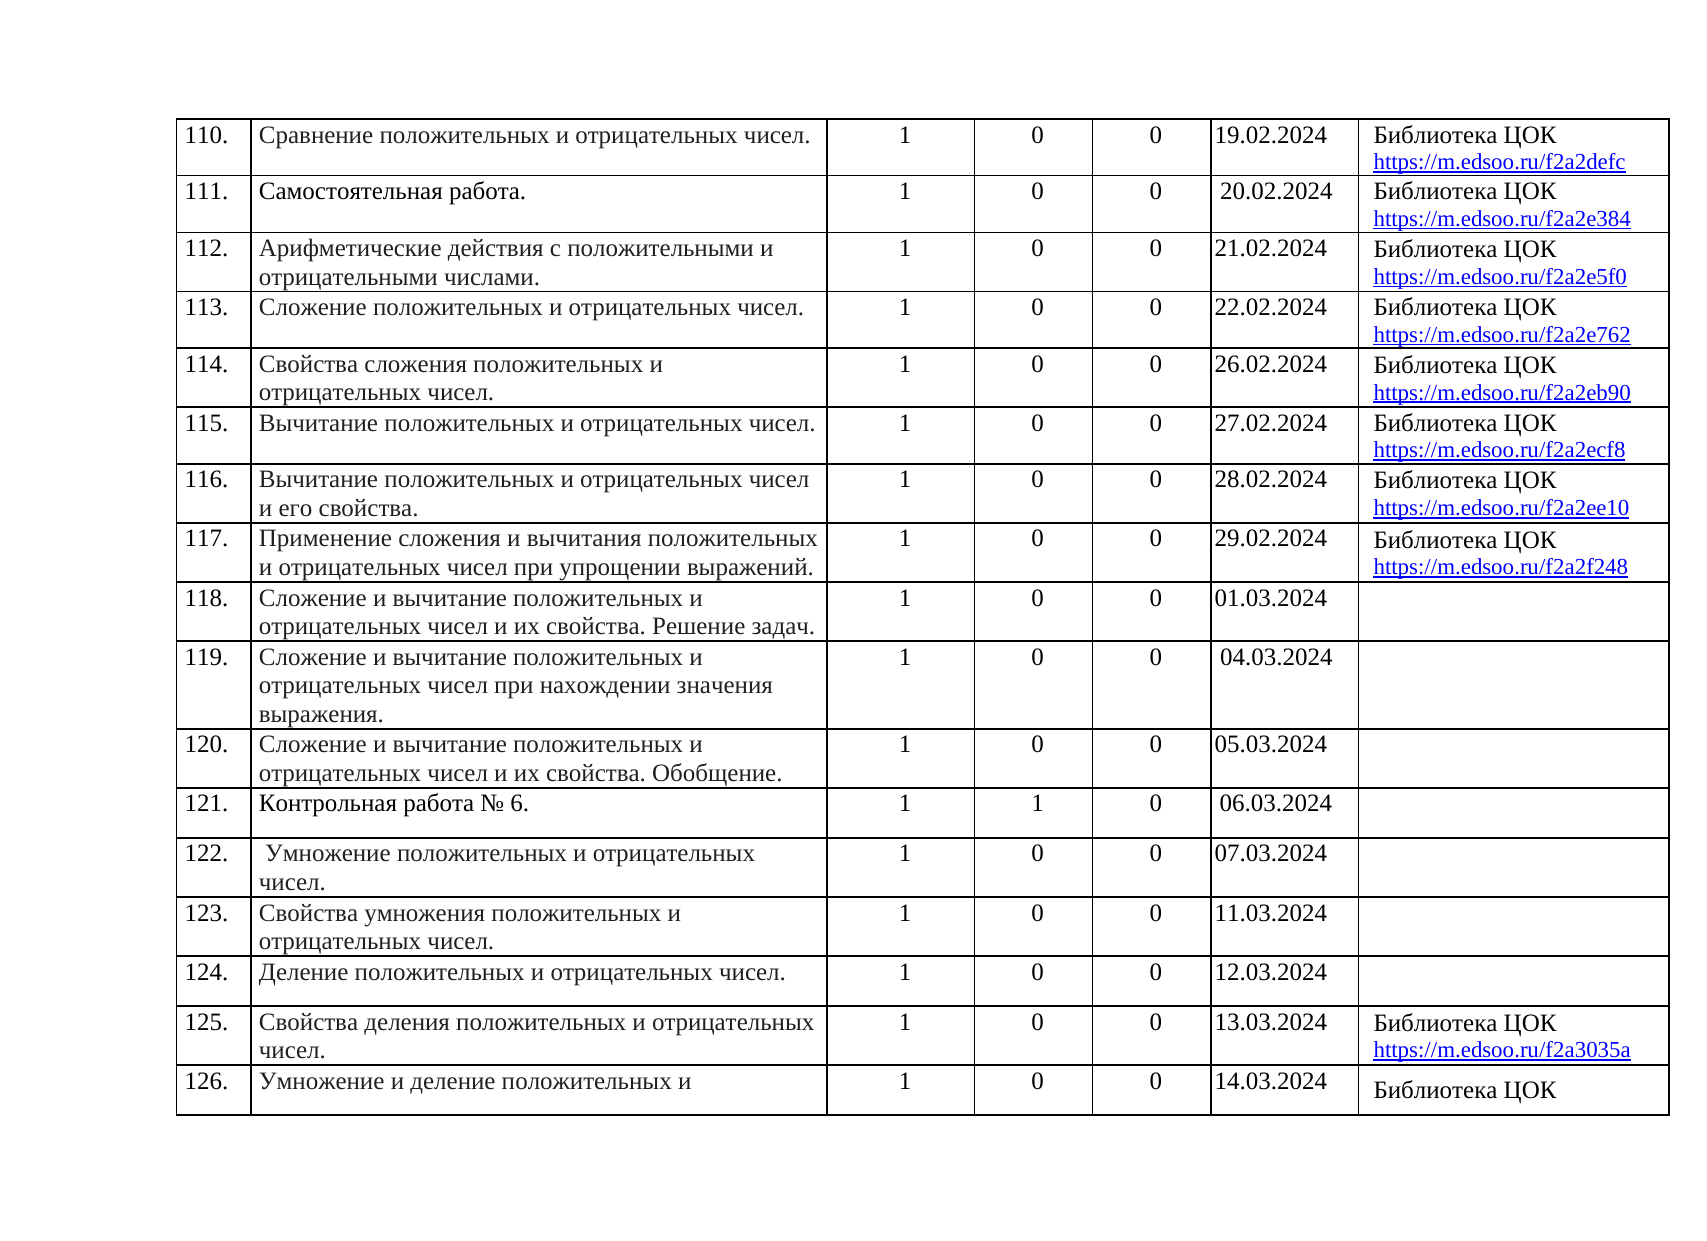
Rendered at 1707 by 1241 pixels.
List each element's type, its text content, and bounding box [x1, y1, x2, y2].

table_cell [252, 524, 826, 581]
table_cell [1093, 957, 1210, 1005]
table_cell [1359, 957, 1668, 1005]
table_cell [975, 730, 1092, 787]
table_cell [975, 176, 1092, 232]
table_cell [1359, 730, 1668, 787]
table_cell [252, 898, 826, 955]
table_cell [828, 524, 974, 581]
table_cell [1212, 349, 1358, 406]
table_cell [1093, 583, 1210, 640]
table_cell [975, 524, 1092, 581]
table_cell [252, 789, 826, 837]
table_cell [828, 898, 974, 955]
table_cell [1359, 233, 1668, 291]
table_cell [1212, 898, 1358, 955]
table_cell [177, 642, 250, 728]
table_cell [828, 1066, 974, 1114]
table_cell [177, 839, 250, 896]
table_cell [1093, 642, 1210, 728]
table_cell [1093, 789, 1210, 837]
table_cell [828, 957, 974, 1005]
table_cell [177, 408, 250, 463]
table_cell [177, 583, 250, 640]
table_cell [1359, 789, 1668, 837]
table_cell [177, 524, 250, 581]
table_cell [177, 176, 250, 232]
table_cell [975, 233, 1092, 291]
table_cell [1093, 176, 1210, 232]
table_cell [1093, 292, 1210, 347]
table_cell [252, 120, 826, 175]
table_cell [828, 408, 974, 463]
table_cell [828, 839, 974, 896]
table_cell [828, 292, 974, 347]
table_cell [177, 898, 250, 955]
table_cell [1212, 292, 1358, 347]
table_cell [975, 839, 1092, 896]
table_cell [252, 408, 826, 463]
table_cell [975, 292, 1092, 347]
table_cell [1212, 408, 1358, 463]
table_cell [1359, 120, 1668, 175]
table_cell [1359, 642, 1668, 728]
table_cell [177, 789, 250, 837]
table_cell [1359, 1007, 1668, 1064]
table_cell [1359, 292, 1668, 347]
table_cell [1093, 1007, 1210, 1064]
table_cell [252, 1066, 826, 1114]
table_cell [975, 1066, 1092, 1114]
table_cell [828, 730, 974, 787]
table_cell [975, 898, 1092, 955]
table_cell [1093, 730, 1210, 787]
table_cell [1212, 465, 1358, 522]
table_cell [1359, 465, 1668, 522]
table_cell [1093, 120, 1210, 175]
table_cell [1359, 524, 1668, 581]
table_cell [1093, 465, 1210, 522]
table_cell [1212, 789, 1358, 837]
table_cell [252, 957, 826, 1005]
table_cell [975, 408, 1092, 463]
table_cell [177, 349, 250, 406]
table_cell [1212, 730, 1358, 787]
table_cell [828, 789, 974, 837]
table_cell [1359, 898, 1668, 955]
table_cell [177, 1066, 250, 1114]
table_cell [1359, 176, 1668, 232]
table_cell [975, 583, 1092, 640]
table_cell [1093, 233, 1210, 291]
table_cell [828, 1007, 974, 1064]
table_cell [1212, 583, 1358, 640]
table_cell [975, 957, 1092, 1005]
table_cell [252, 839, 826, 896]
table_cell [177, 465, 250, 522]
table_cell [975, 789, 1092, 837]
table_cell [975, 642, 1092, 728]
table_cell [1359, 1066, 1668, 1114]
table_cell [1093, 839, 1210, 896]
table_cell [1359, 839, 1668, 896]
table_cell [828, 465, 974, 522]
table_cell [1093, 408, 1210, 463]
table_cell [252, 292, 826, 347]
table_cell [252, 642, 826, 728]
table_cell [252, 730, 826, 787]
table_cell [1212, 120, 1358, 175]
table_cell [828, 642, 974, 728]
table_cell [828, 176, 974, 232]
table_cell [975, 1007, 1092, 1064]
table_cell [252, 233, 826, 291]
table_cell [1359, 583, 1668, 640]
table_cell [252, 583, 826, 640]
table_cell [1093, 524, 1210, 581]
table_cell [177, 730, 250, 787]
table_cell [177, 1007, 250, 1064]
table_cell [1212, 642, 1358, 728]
table_cell 110. [177, 120, 250, 175]
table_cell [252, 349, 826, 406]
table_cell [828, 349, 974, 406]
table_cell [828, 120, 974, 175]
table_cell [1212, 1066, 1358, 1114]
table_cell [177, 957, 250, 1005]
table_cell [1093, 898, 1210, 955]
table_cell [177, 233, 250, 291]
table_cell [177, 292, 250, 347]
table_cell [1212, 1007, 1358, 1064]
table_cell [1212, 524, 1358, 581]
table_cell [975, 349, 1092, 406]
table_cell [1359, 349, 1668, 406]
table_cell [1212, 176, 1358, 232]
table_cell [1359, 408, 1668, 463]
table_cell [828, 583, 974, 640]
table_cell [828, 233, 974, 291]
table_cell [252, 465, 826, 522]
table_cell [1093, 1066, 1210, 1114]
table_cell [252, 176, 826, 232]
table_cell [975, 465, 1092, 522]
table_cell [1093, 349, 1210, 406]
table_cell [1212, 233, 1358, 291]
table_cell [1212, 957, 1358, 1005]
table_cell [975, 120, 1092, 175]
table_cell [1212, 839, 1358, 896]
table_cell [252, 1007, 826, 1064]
